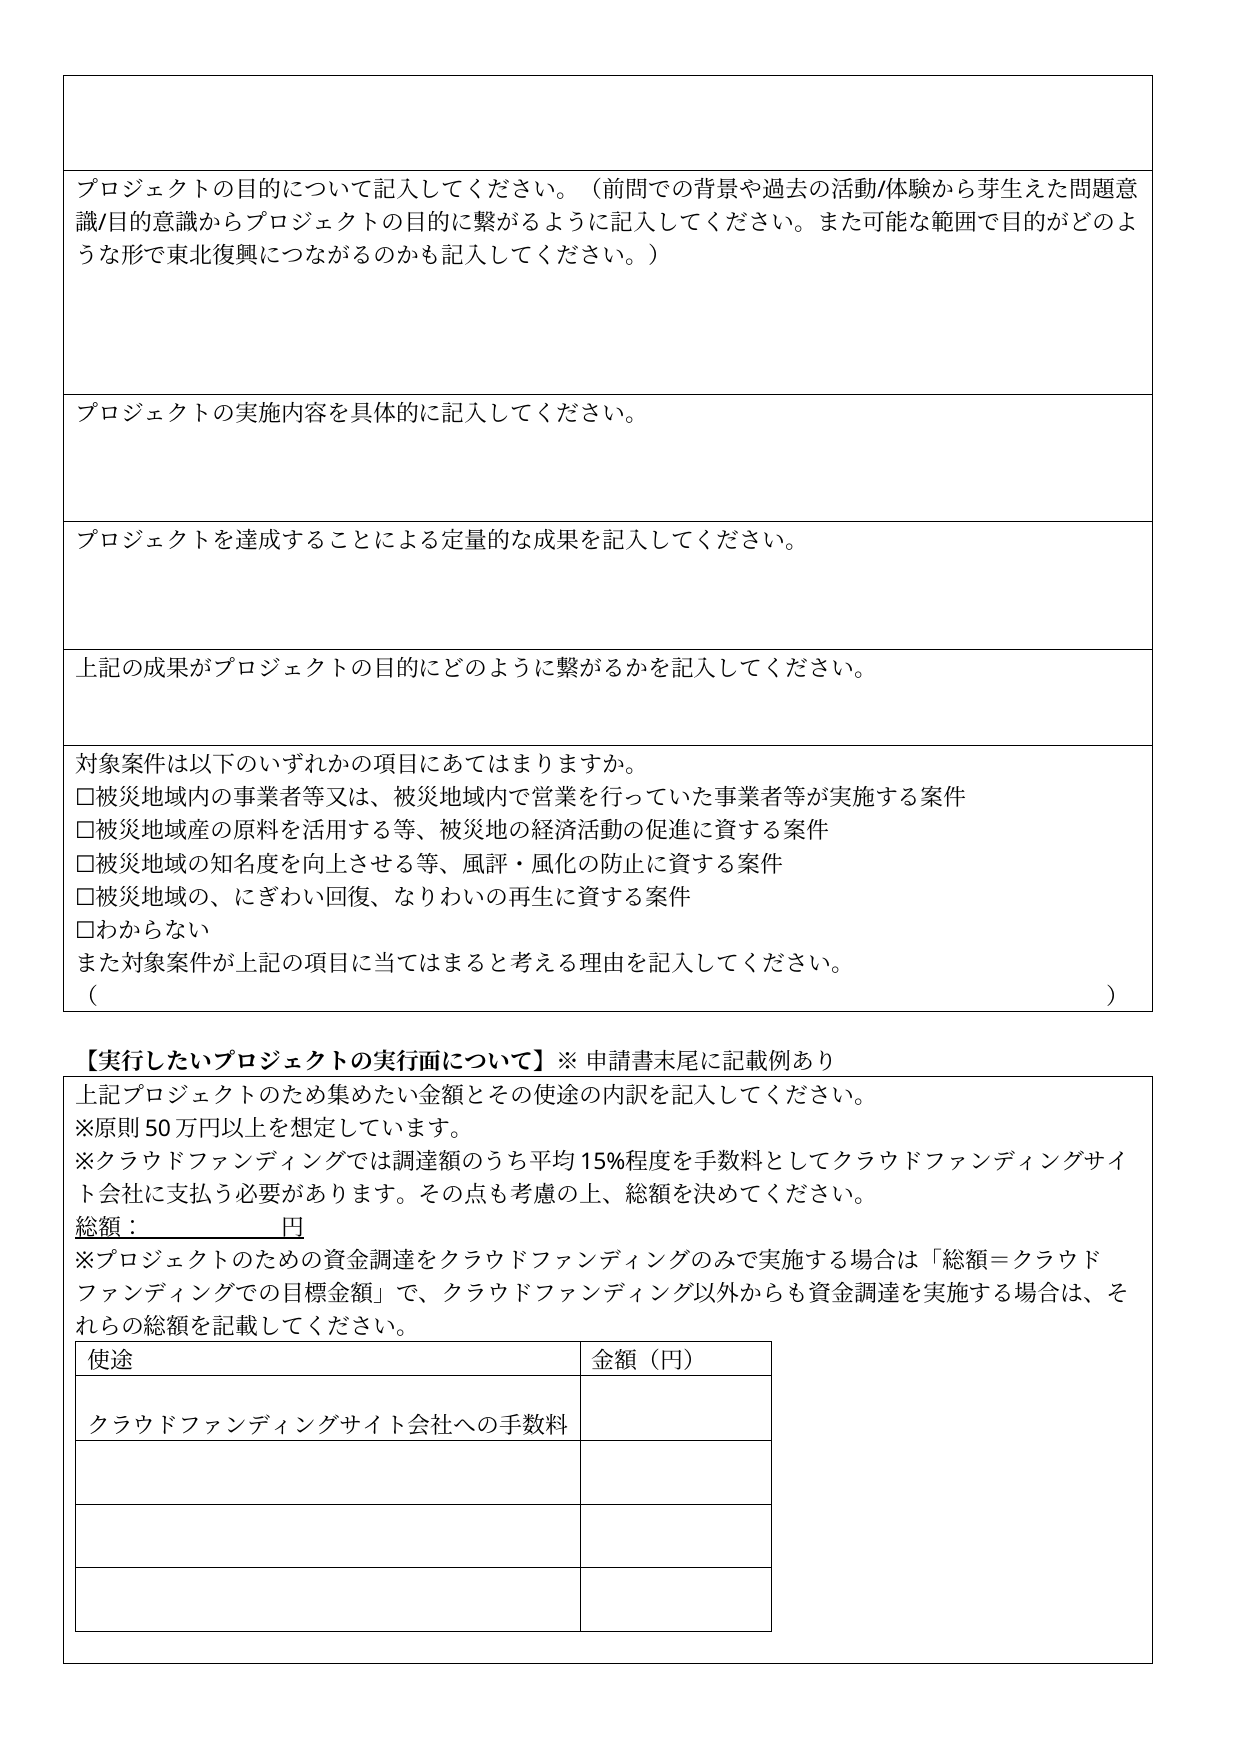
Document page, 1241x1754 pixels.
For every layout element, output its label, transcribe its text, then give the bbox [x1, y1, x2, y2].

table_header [64, 1077, 1152, 1663]
table_cell プロジェクトの実施内容を具体的に記入してください。 [64, 395, 1152, 521]
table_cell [64, 76, 1152, 170]
table_cell プロジェクトの目的について記入してください。（前問での背景や過去の活動/体験から芽生えた問題意識/目的意識からプロジェクトの目的に繋がるように記入してください。また可能な範囲で目的がどのような形で東北復興につながるのかも記入してください。） [64, 171, 1152, 393]
table_cell プロジェクトを達成することによる定量的な成果を記入してください。 [64, 522, 1152, 649]
text 【実行したいプロジェクトの実行面について】※ 申請書末尾に記載例あり [75, 1043, 1165, 1076]
table_cell 対象案件は以下のいずれかの項目にあてはまりますか。 ☐被災地域内の事業者等又は、被災地域内で営業を行っていた事業者等が実施する案件 ☐被災地域産の原料を活用する等、被災地の経済活動の促進に資する案件 ☐被災地域の知名度を向上させる等、風評・風化の防止に資する案件 ☐被災地域の、にぎわい回復、なりわいの再生に資する案件 ☐わからない また対象案件が上記の項目に当てはまると考える理由を記入してください。 （ ） [64, 746, 1152, 1011]
table_cell 上記の成果がプロジェクトの目的にどのように繋がるかを記入してください。 [64, 650, 1152, 745]
